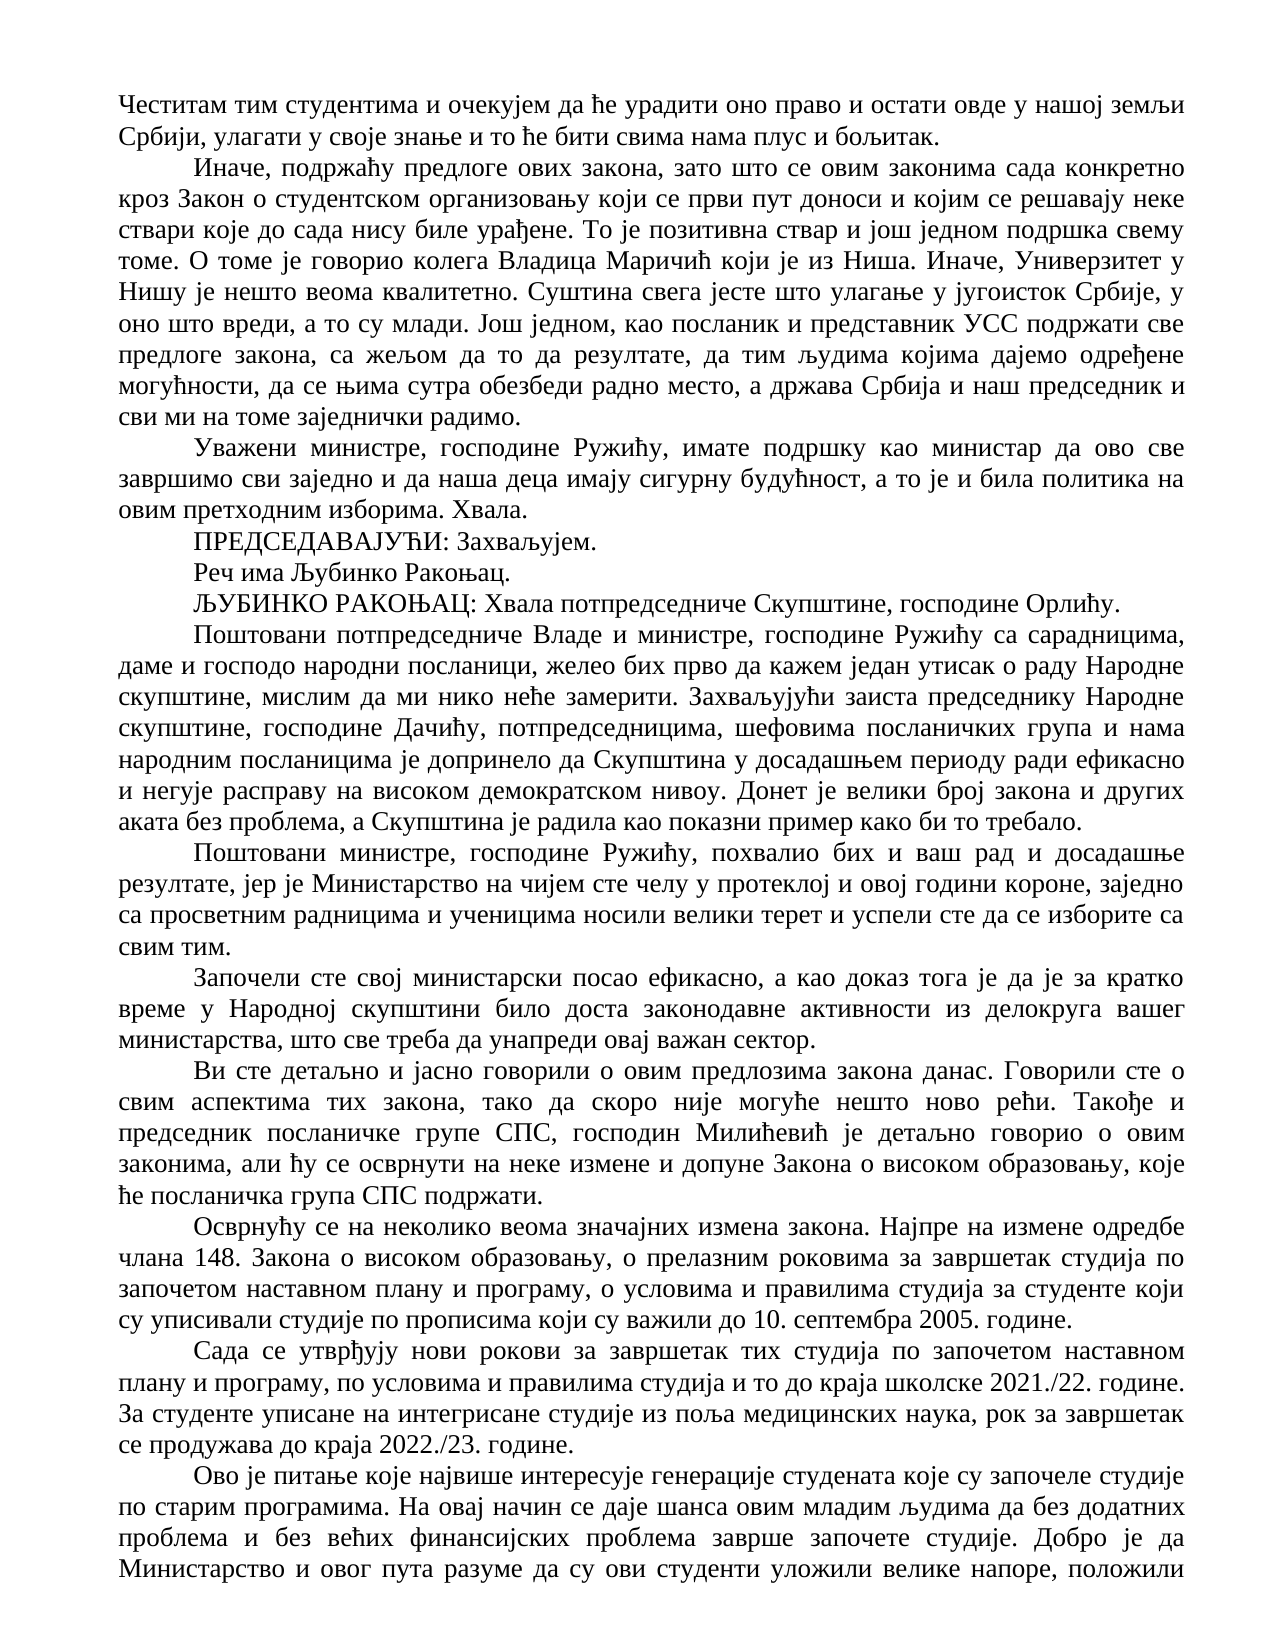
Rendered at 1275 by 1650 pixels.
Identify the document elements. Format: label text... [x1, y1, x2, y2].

text Поштовани потпредседниче Владе и министре, господине Ружићу са сарадницима, даме и господо народни посланици, желео бих прво да кажем један утисак о раду Народне скупштине, мислим да ми нико неће замерити. Захваљујући заиста председнику Народне скупштине, господине Дачићу, потпредседницима, шефовима посланичких група и нама народним посланицима је допринело да Скупштина у досадашњем периоду ради ефикасно и негује расправу на високом демократском нивоу. Донет је велики број закона и других аката без проблема, а Скупштина је радила као показни пример како би то требало. [118, 618, 1186, 836]
text ЉУБИНКО РАКОЊАЦ: Хвала потпредседниче Скупштине, господине Орлићу. [118, 587, 1186, 618]
text Реч има Љубинко Ракоњац. [118, 556, 1186, 587]
text Поштовани министре, господине Ружићу, похвалио бих и ваш рад и досадашње резултате, јер је Министарство на чијем сте челу у протеклој и овој години короне, заједно са просветним радницима и ученицима носили велики терет и успели сте да се изборите са свим тим. [118, 836, 1186, 961]
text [118, 1459, 1186, 1584]
text Сада се утврђују нови рокови за завршетак тих студија по започетом наставном плану и програму, по условима и правилима студија и то до краја школске 2021./22. године. За студенте уписане на интегрисане студије из поља медицинских наука, рок за завршетак се продужава до краја 2022./23. године. [118, 1334, 1186, 1459]
text Ви сте детаљно и јасно говорили о овим предлозима закона данас. Говорили сте о свим аспектима тих закона, тако да скоро није могуће нешто ново рећи. Такође и председник посланичке групе СПС, господин Милићевић је детаљно говорио о овим законима, али ћу се осврнути на неке измене и допуне Закона о високом образовању, које ће посланичка група СПС подржати. [118, 1054, 1186, 1210]
text Иначе, подржаћу предлоге ових закона, зато што се овим законима сада конкретно кроз Закон о студентском организовању који се први пут доноси и којим се решавају неке ствари које до сада нису биле урађене. То је позитивна ствар и још једном подршка свему томе. О томе је говорио колега Владица Маричић који је из Ниша. Иначе, Универзитет у Нишу је нешто веома квалитетно. Суштина свега јесте што улагање у југоисток Србије, у оно што вреди, а то су млади. Још једном, као посланик и представник УСС подржати све предлоге закона, са жељом да то да резултате, да тим људима којима дајемо одређене могућности, да се њима сутра обезбеди радно место, а држава Србија и наш председник и сви ми на томе заједнички радимо. [118, 151, 1186, 431]
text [118, 89, 1186, 151]
text Уважени министре, господине Ружићу, имате подршку као министар да ово све завршимо сви заједно и да наша деца имају сигурну будућност, а то је и била политика на овим претходним изборима. Хвала. [118, 431, 1186, 525]
text Започели сте свој министарски посао ефикасно, а као доказ тога је да је за кратко време у Народној скупштини било доста законодавне активности из делокруга вашег министарства, што све треба да унапреди овај важан сектор. [118, 961, 1186, 1054]
text Осврнућу се на неколико веома значајних измена закона. Најпре на измене одредбе члана 148. Закона о високом образовању, о прелазним роковима за завршетак студија по започетом наставном плану и програму, о условима и правилима студија за студенте који су уписивали студије по прописима који су важили до 10. септембра 2005. године. [118, 1210, 1186, 1334]
text ПРЕДСЕДАВАЈУЋИ: Захваљујем. [118, 525, 1186, 556]
